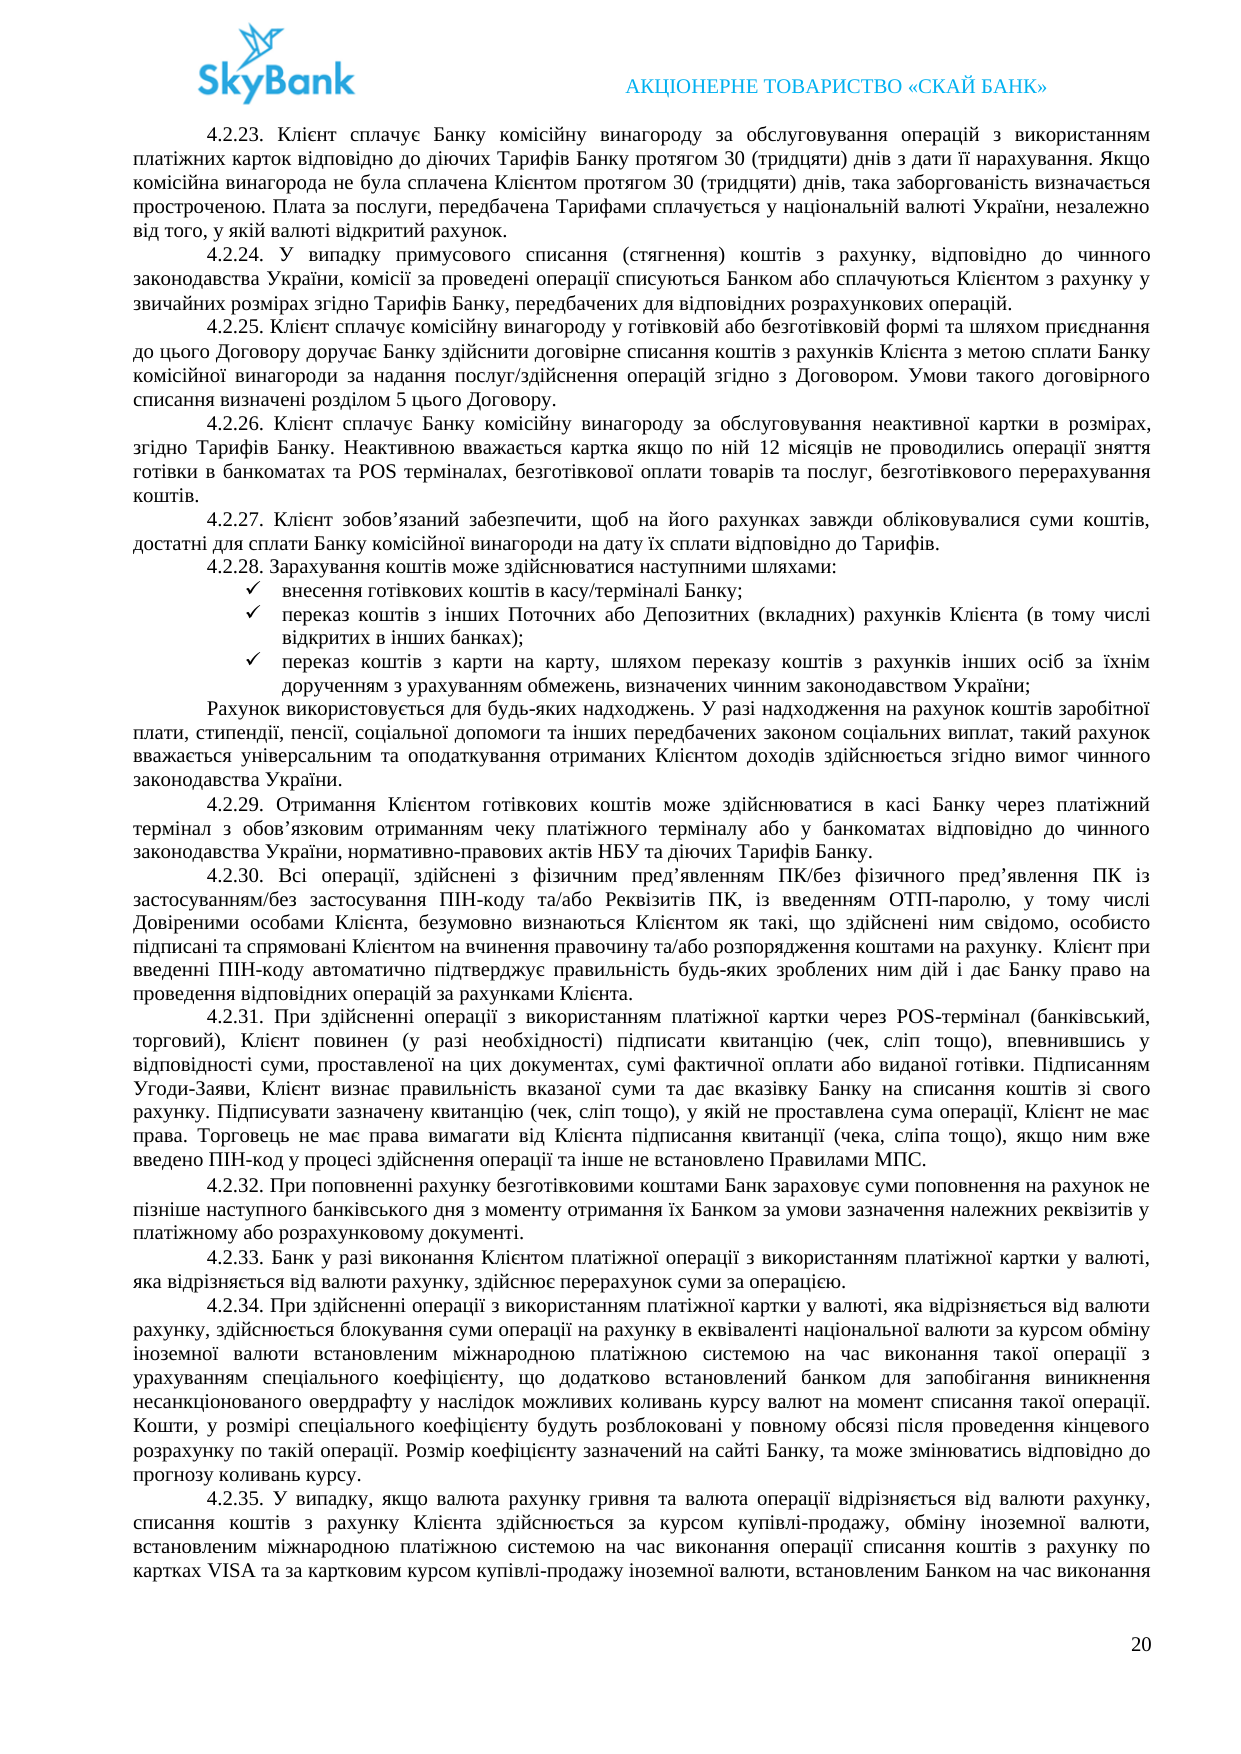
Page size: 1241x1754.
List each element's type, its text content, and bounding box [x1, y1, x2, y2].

picture [947, 82, 954, 91]
text 4.2.26. Клієнт сплачує Банку комісійну винагороду за обслуговування неактивної картки в розмірах, згідно Тарифів Банку. Неактивною вважається картка якщо по ній 12 місяців не проводились операції зняття готівки в банкоматах та POS терміналах, безготівкової оплати товарів та послуг, безготівкового перерахування коштів. [133, 411, 1152, 507]
text Рахунок використовується для будь-яких надходжень. У разі надходження на рахунок коштів заробітної плати, стипендії, пенсії, соціальної допомоги та інших передбачених законом соціальних виплат, такий рахунок вважається універсальним та оподаткування отриманих Клієнтом доходів здійснюється згідно вимог чинного законодавства України. [133, 697, 1152, 791]
text 4.2.29. Отримання Клієнтом готівкових коштів може здійснюватися в касі Банку через платіжний термінал з обов’язковим отриманням чеку платіжного терміналу або у банкоматах відповідно до чинного законодавства України, нормативно-правових актів НБУ та діючих Тарифів Банку. [133, 792, 1152, 863]
list переказ коштів з інших Поточних або Депозитних (вкладних) рахунків Клієнта (в тому числі відкритих в інших банках); [244, 602, 1152, 649]
text 4.2.30. Всі операції, здійснені з фізичним пред’явленням ПК/без фізичного пред’явлення ПК із застосуванням/без застосування ПІН-коду та/або Реквізитів ПК, із введенням ОТП-паролю, у тому числі Довіреними особами Клієнта, безумовно визнаються Клієнтом як такі, що здійснені ним свідомо, особисто підписані та спрямовані Клієнтом на вчинення правочину та/або розпорядження коштами на рахунку. Клієнт при введенні ПІН-коду автоматично підтверджує правильність будь-яких зроблених ним дій і дає Банку право на проведення відповідних операцій за рахунками Клієнта. [133, 863, 1152, 1005]
text 4.2.33. Банк у разі виконання Клієнтом платіжної операції з використанням платіжної картки у валюті, яка відрізняється від валюти рахунку, здійснює перерахунок суми за операцією. [133, 1246, 1152, 1293]
list переказ коштів з карти на карту, шляхом переказу коштів з рахунків інших осіб за їхнім дорученням з урахуванням обмежень, визначених чинним законодавством України; [244, 649, 1152, 697]
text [133, 1486, 1152, 1582]
text 4.2.25. Клієнт сплачує комісійну винагороду у готівковій або безготівковій формі та шляхом приєднання до цього Договору доручає Банку здійснити договірне списання коштів з рахунків Клієнта з метою сплати Банку комісійної винагороди за надання послуг/здійснення операцій згідно з Договором. Умови такого договірного списання визначені розділом 5 цього Договору. [133, 314, 1152, 411]
text 4.2.32. При поповненні рахунку безготівковими коштами Банк зараховує суми поповнення на рахунок не пізніше наступного банківського дня з моменту отримання їх Банком за умови зазначення належних реквізитів у платіжному або розрахунковому документі. [133, 1173, 1152, 1244]
picture [996, 82, 1001, 90]
list внесення готівкових коштів в касу/терміналі Банку; [244, 579, 1152, 602]
picture [178, 12, 385, 117]
text 4.2.28. Зарахування коштів може здійснюватися наступними шляхами: [133, 555, 1152, 579]
picture [860, 79, 866, 91]
text 4.2.27. Клієнт зобов’язаний забезпечити, щоб на його рахунках завжди обліковувалися суми коштів, достатні для сплати Банку комісійної винагороди на дату їх сплати відповідно до Тарифів. [133, 507, 1152, 555]
text 4.2.34. При здійсненні операції з використанням платіжної картки у валюті, яка відрізняється від валюти рахунку, здійснюється блокування суми операції на рахунку в еквіваленті національної валюти за курсом обміну іноземної валюти встановленим міжнародною платіжною системою на час виконання такої операції з урахуванням спеціального коефіцієнту, що додатково встановлений банком для запобігання виникнення несанкціонованого овердрафту у наслідок можливих коливань курсу валют на момент списання такої операції. Кошти, у розмірі спеціального коефіцієнту будуть розблоковані у повному обсязі після проведення кінцевого розрахунку по такій операції. Розмір коефіцієнту зазначений на сайті Банку, та може змінюватись відповідно до прогнозу коливань курсу. [133, 1293, 1152, 1486]
text 4.2.24. У випадку примусового списання (стягнення) коштів з рахунку, відповідно до чинного законодавства України, комісії за проведені операції списуються Банком або сплачуються Клієнтом з рахунку у звичайних розмірах згідно Тарифів Банку, передбачених для відповідних розрахункових операцій. [133, 242, 1152, 314]
text 4.2.31. При здійсненні операції з використанням платіжної картки через POS-термінал (банківський, торговий), Клієнт повинен (у разі необхідності) підписати квитанцію (чек, сліп тощо), впевнившись у відповідності суми, проставленої на цих документах, сумі фактичної оплати або виданої готівки. Підписанням Угоди-Заяви, Клієнт визнає правильність вказаної суми та дає вказівку Банку на списання коштів зі свого рахунку. Підписувати зазначену квитанцію (чек, сліп тощо), у якій не проставлена сума операції, Клієнт не має права. Торговець не має права вимагати від Клієнта підписання квитанції (чека, сліпа тощо), якщо ним вже введено ПІН-код у процесі здійснення операції та інше не встановлено Правилами МПС. [133, 1005, 1152, 1171]
text 4.2.23. Клієнт сплачує Банку комісійну винагороду за обслуговування операцій з використанням платіжних карток відповідно до діючих Тарифів Банку протягом 30 (тридцяти) днів з дати її нарахування. Якщо комісійна винагорода не була сплачена Клієнтом протягом 30 (тридцяти) днів, така заборгованість визначається простроченою. Плата за послуги, передбачена Тарифами сплачується у національній валюті України, незалежно від того, у якій валюті відкритий рахунок. [133, 122, 1152, 242]
